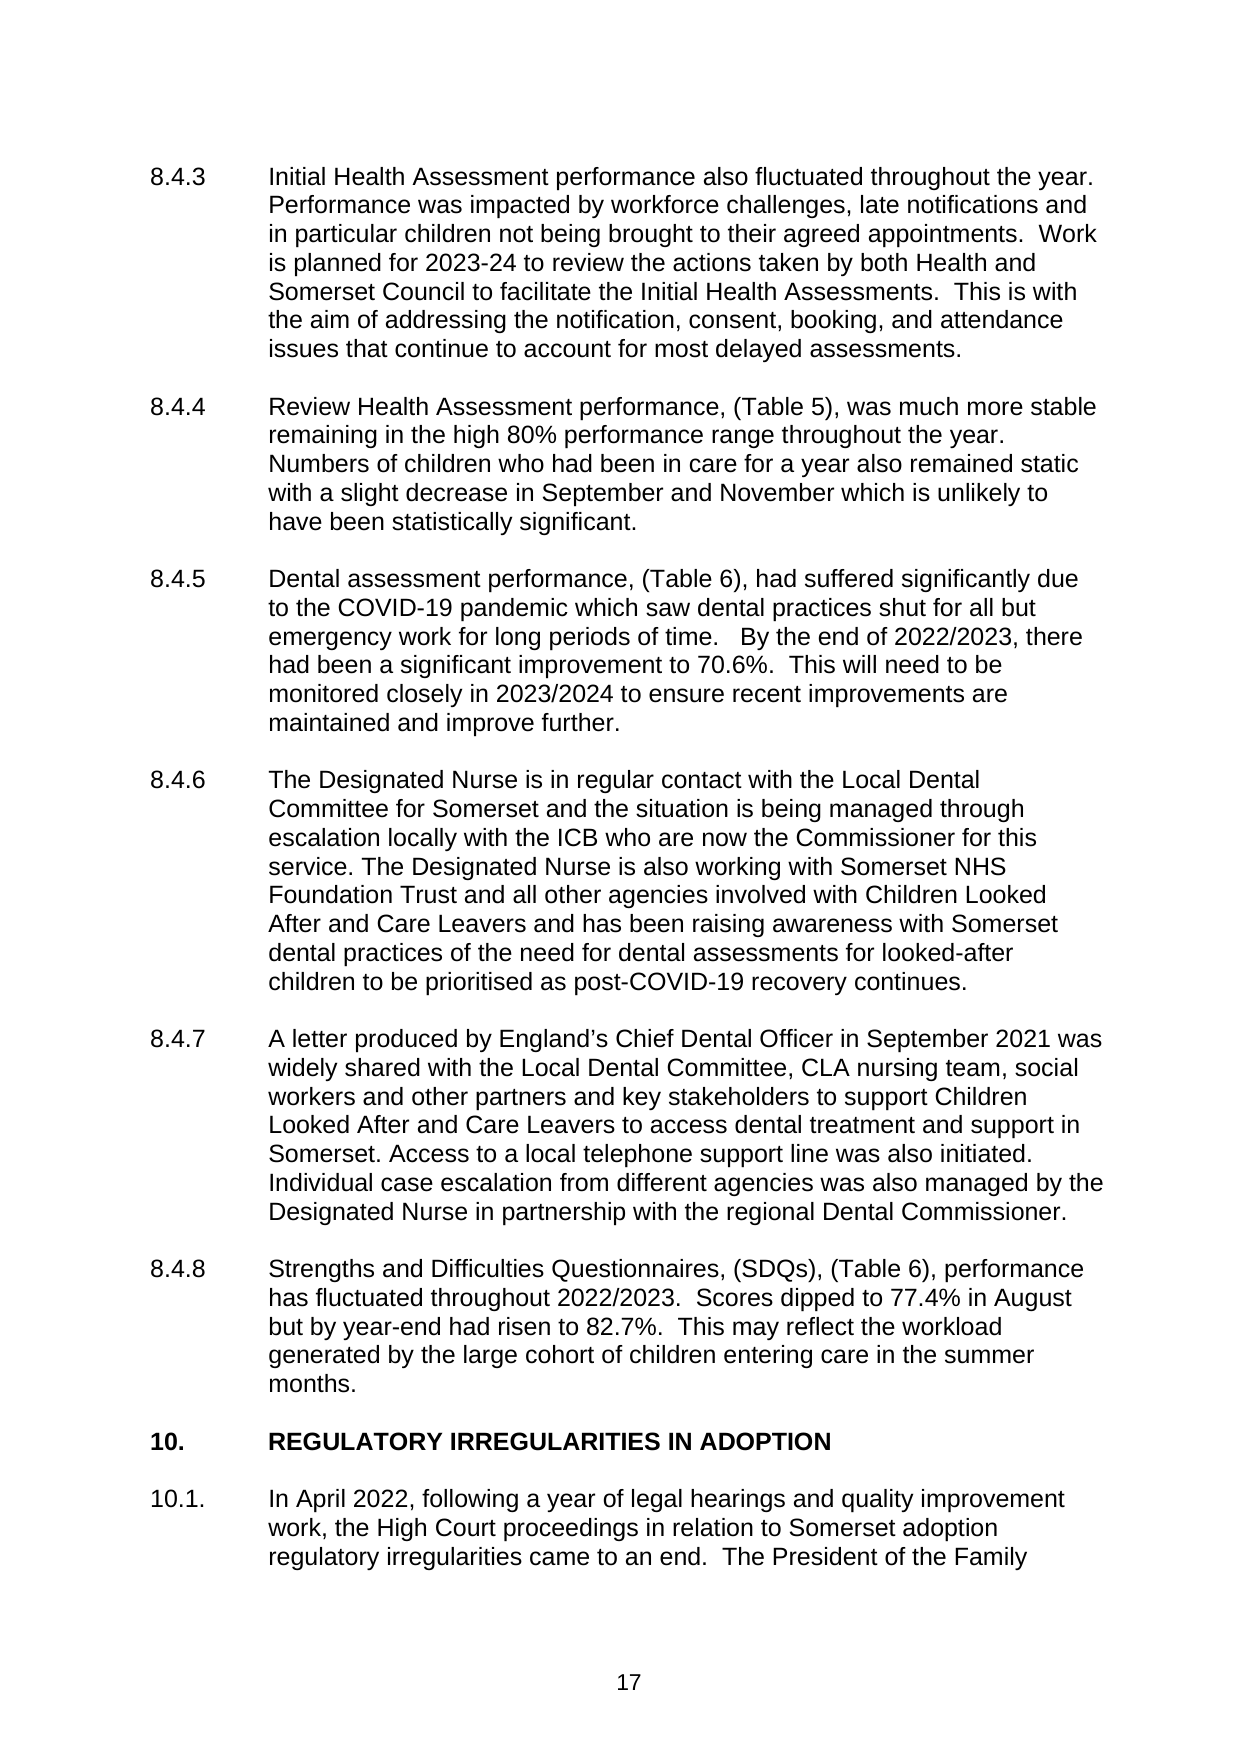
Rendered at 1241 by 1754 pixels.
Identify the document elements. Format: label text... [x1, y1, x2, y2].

text 8.4.4 Review Health Assessment performance, (Table 5), was much more stable remaining in the high 80% performance range throughout the year. Numbers of children who had been in care for a year also remained static with a slight decrease in September and November which is unlikely to have been statistically significant. [150, 392, 1107, 535]
text 10. REGULATORY IRREGULARITIES IN ADOPTION [150, 1427, 1107, 1455]
text 8.4.3 Initial Health Assessment performance also fluctuated throughout the year. Performance was impacted by workforce challenges, late notifications and in particular children not being brought to their agreed appointments. Work is planned for 2023-24 to review the actions taken by both Health and Somerset Council to facilitate the Initial Health Assessments. This is with the aim of addressing the notification, consent, booking, and attendance issues that continue to account for most delayed assessments. [150, 162, 1107, 363]
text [150, 1484, 1107, 1570]
text 8.4.7 A letter produced by England’s Chief Dental Officer in September 2021 was widely shared with the Local Dental Committee, CLA nursing team, social workers and other partners and key stakeholders to support Children Looked After and Care Leavers to access dental treatment and support in Somerset. Access to a local telephone support line was also initiated. Individual case escalation from different agencies was also managed by the Designated Nurse in partnership with the regional Dental Commissioner. [150, 1024, 1107, 1225]
text 8.4.5 Dental assessment performance, (Table 6), had suffered significantly due to the COVID-19 pandemic which saw dental practices shut for all but emergency work for long periods of time. By the end of 2022/2023, there had been a significant improvement to 70.6%. This will need to be monitored closely in 2023/2024 to ensure recent improvements are maintained and improve further. [150, 564, 1107, 737]
text 8.4.6 The Designated Nurse is in regular contact with the Local Dental Committee for Somerset and the situation is being managed through escalation locally with the ICB who are now the Commissioner for this service. The Designated Nurse is also working with Somerset NHS Foundation Trust and all other agencies involved with Children Looked After and Care Leavers and has been raising awareness with Somerset dental practices of the need for dental assessments for looked-after children to be prioritised as post-COVID-19 recovery continues. [150, 765, 1107, 995]
text 8.4.8 Strengths and Difficulties Questionnaires, (SDQs), (Table 6), performance has fluctuated throughout 2022/2023. Scores dipped to 77.4% in August but by year-end had risen to 82.7%. This may reflect the workload generated by the large cohort of children entering care in the summer months. [150, 1254, 1107, 1398]
